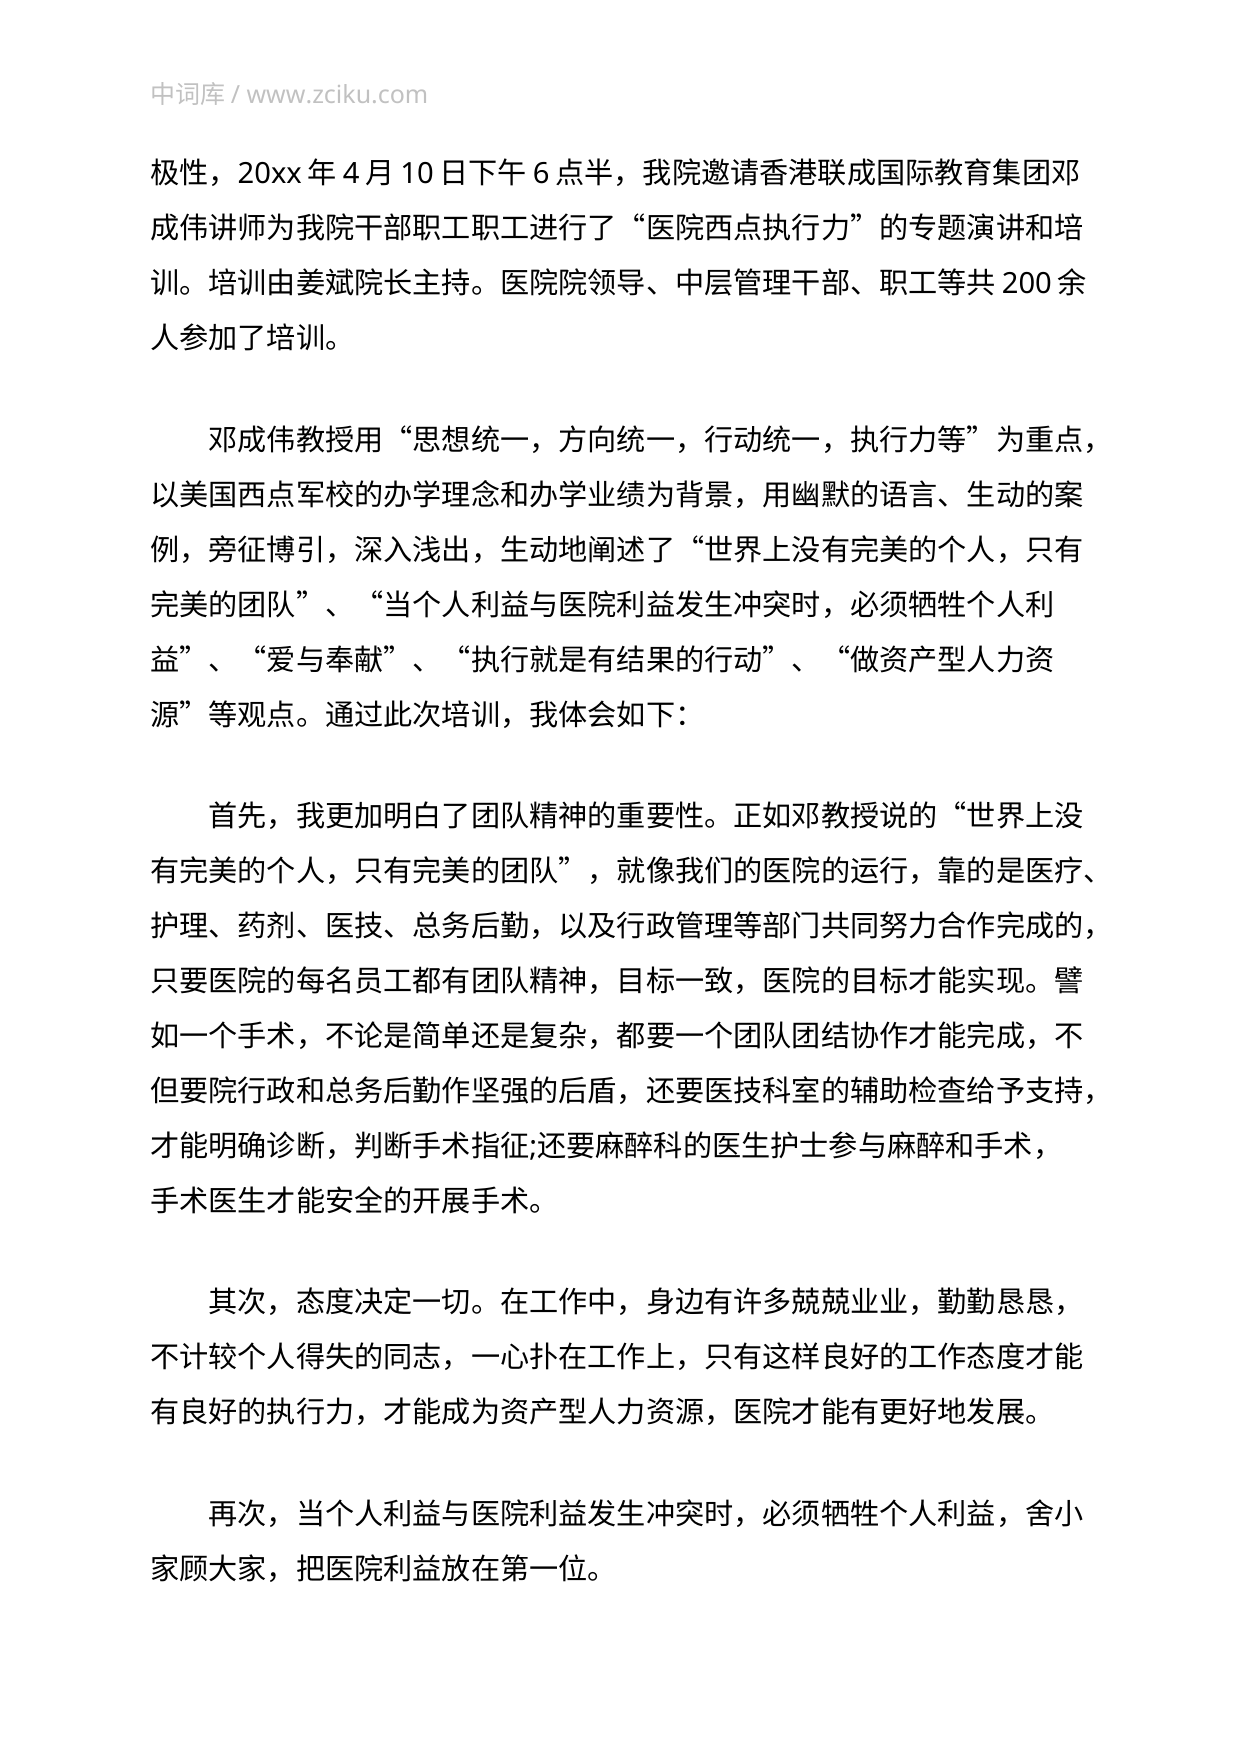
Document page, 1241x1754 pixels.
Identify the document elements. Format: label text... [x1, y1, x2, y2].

text 首先，我更加明白了团队精神的重要性。正如邓教授说的“世界上没有完美的个人，只有完美的团队”，就像我们的医院的运行，靠的是医疗、护理、药剂、医技、总务后勤，以及行政管理等部门共同努力合作完成的，只要医院的每名员工都有团队精神，目标一致，医院的目标才能实现。譬如一个手术，不论是简单还是复杂，都要一个团队团结协作才能完成，不但要院行政和总务后勤作坚强的后盾，还要医技科室的辅助检查给予支持，才能明确诊断，判断手术指征;还要麻醉科的医生护士参与麻醉和手术，手术医生才能安全的开展手术。 [150, 793, 1090, 1219]
text 再次，当个人利益与医院利益发生冲突时，必须牺牲个人利益，舍小家顾大家，把医院利益放在第一位。 [150, 1491, 1090, 1588]
text 邓成伟教授用“思想统一，方向统一，行动统一，执行力等”为重点，以美国西点军校的办学理念和办学业绩为背景，用幽默的语言、生动的案例，旁征博引，深入浅出，生动地阐述了“世界上没有完美的个人，只有完美的团队”、“当个人利益与医院利益发生冲突时，必须牺牲个人利益”、“爱与奉献”、“执行就是有结果的行动”、“做资产型人力资源”等观点。通过此次培训，我体会如下： [150, 417, 1090, 733]
text 其次，态度决定一切。在工作中，身边有许多兢兢业业，勤勤恳恳，不计较个人得失的同志，一心扑在工作上，只有这样良好的工作态度才能有良好的执行力，才能成为资产型人力资源，医院才能有更好地发展。 [150, 1279, 1090, 1431]
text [150, 150, 1090, 357]
